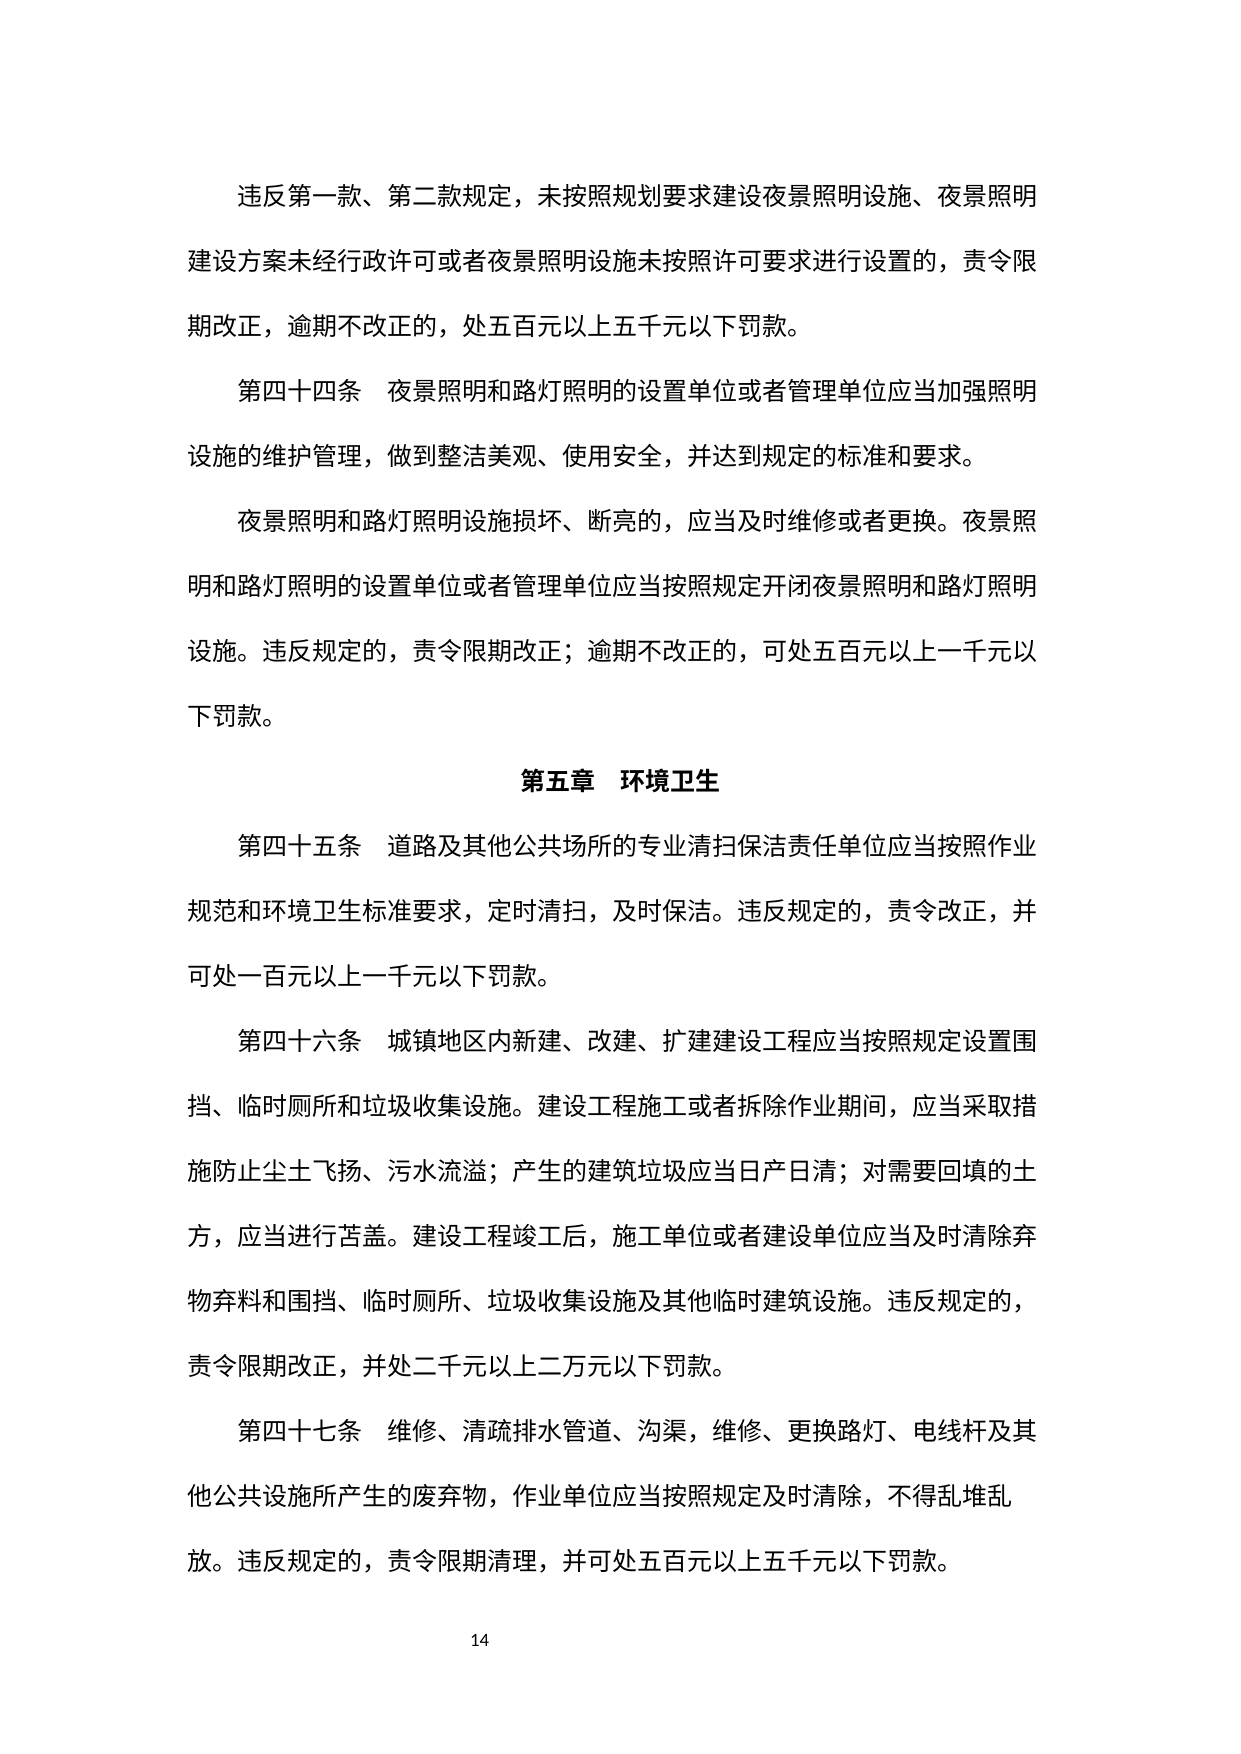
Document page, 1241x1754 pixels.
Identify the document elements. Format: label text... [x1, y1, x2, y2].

text 第四十五条 道路及其他公共场所的专业清扫保洁责任单位应当按照作业规范和环境卫生标准要求，定时清扫，及时保洁。违反规定的，责令改正，并可处一百元以上一千元以下罚款。 [187, 812, 1053, 1007]
text 第四十七条 维修、清疏排水管道、沟渠，维修、更换路灯、电线杆及其他公共设施所产生的废弃物，作业单位应当按照规定及时清除，不得乱堆乱放。违反规定的，责令限期清理，并可处五百元以上五千元以下罚款。 [187, 1397, 1053, 1592]
text 违反第一款、第二款规定，未按照规划要求建设夜景照明设施、夜景照明建设方案未经行政许可或者夜景照明设施未按照许可要求进行设置的，责令限期改正，逾期不改正的，处五百元以上五千元以下罚款。 [187, 162, 1053, 357]
text 第四十六条 城镇地区内新建、改建、扩建建设工程应当按照规定设置围挡、临时厕所和垃圾收集设施。建设工程施工或者拆除作业期间，应当采取措施防止尘土飞扬、污水流溢；产生的建筑垃圾应当日产日清；对需要回填的土方，应当进行苫盖。建设工程竣工后，施工单位或者建设单位应当及时清除弃物弃料和围挡、临时厕所、垃圾收集设施及其他临时建筑设施。违反规定的，责令限期改正，并处二千元以上二万元以下罚款。 [187, 1007, 1053, 1397]
text 第五章 环境卫生 [187, 747, 1053, 812]
text 第四十四条 夜景照明和路灯照明的设置单位或者管理单位应当加强照明设施的维护管理，做到整洁美观、使用安全，并达到规定的标准和要求。 [187, 357, 1053, 487]
text 夜景照明和路灯照明设施损坏、断亮的，应当及时维修或者更换。夜景照明和路灯照明的设置单位或者管理单位应当按照规定开闭夜景照明和路灯照明设施。违反规定的，责令限期改正；逾期不改正的，可处五百元以上一千元以下罚款。 [187, 487, 1053, 747]
